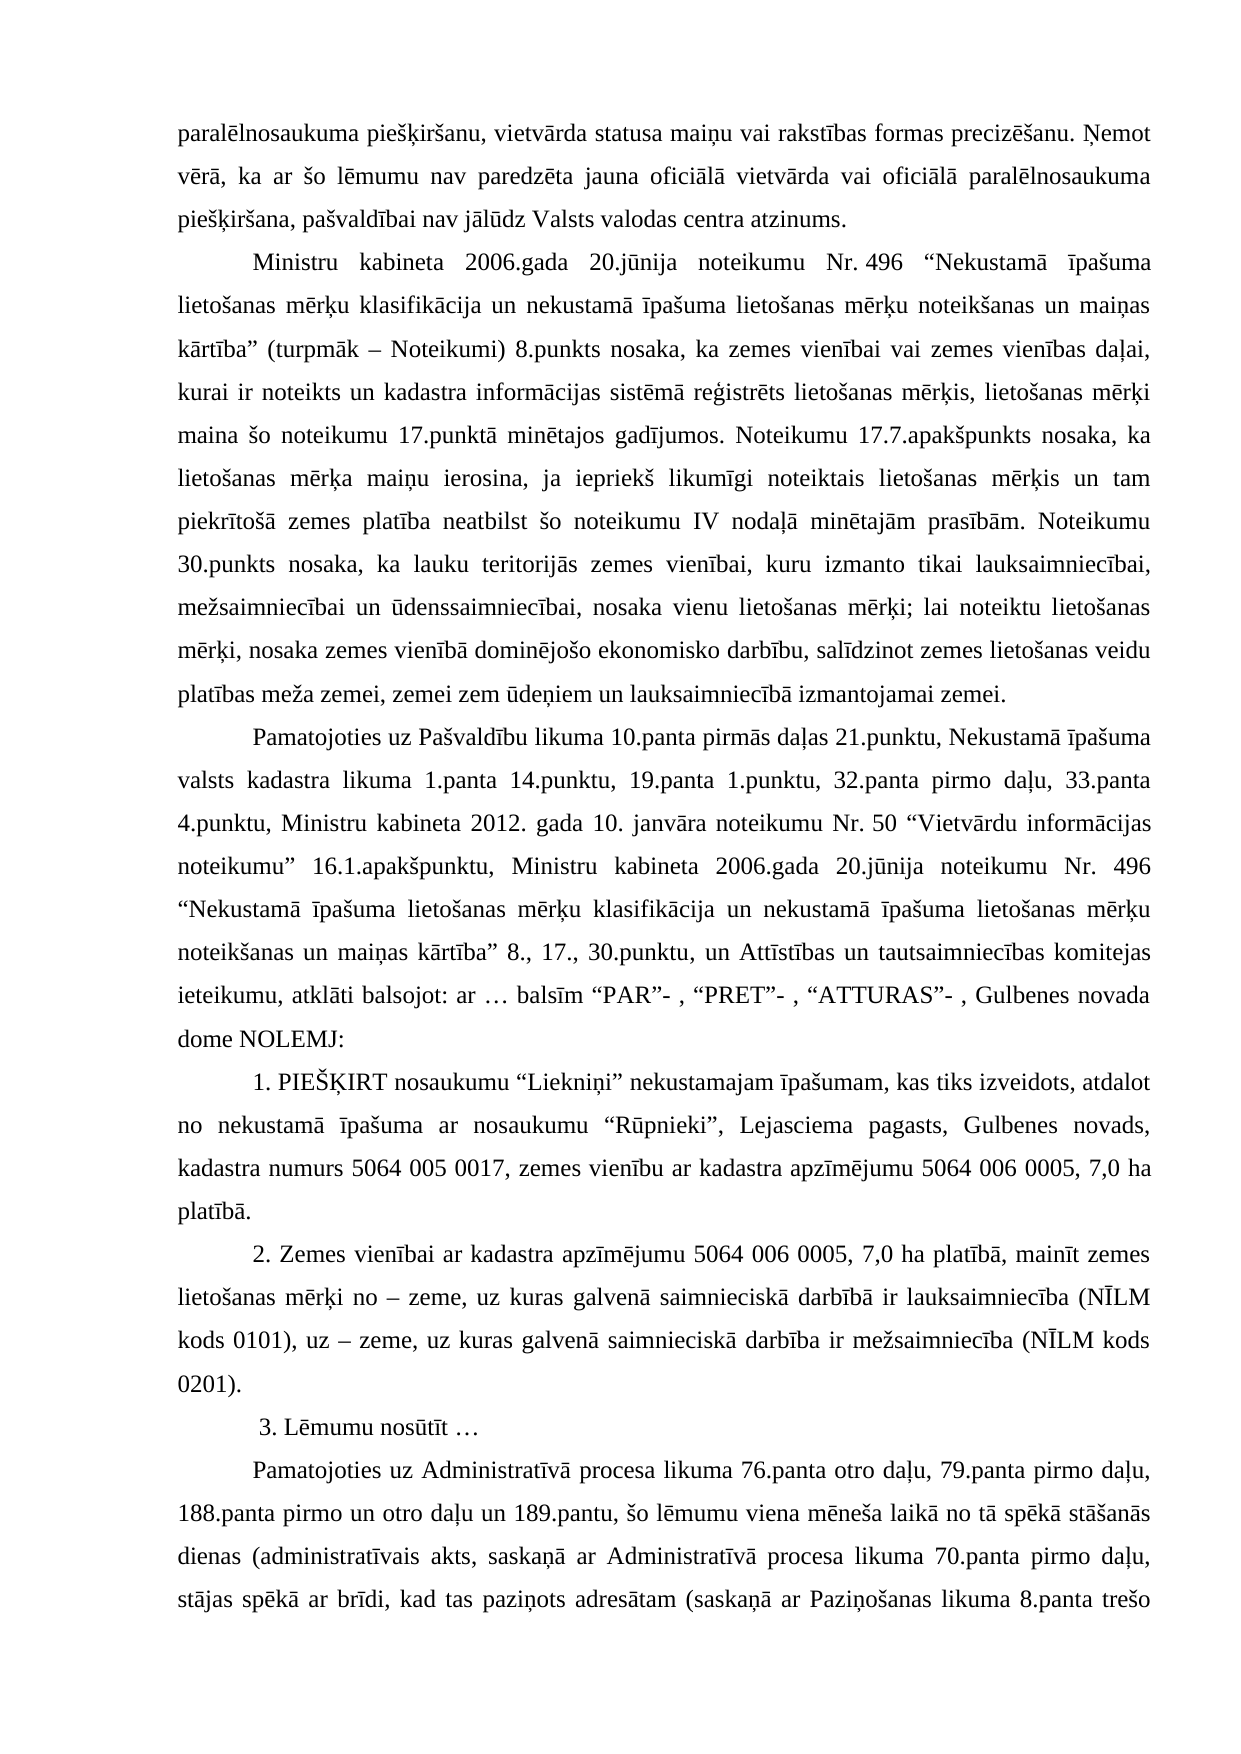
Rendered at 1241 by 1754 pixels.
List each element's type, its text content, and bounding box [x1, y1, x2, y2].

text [177, 118, 1152, 233]
text 2. Zemes vienībai ar kadastra apzīmējumu 5064 006 0005, 7,0 ha platībā, mainīt zemes lietošanas mērķi no – zeme, uz kuras galvenā saimnieciskā darbībā ir lauksaimniecība (NĪLM kods 0101), uz – zeme, uz kuras galvenā saimnieciskā darbība ir mežsaimniecība (NĪLM kods 0201). [177, 1239, 1152, 1397]
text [177, 1455, 1152, 1613]
text Pamatojoties uz Pašvaldību likuma 10.panta pirmās daļas 21.punktu, Nekustamā īpašuma valsts kadastra likuma 1.panta 14.punktu, 19.panta 1.punktu, 32.panta pirmo daļu, 33.panta 4.punktu, Ministru kabineta 2012. gada 10. janvāra noteikumu Nr. 50 “Vietvārdu informācijas noteikumu” 16.1.apakšpunktu, Ministru kabineta 2006.gada 20.jūnija noteikumu Nr. 496 “Nekustamā īpašuma lietošanas mērķu klasifikācija un nekustamā īpašuma lietošanas mērķu noteikšanas un maiņas kārtība” 8., 17., 30.punktu, un Attīstības un tautsaimniecības komitejas ieteikumu, atklāti balsojot: ar … balsīm “PAR”- , “PRET”- , “ATTURAS”- , Gulbenes novada dome NOLEMJ: [177, 722, 1152, 1052]
text 3. Lēmumu nosūtīt … [177, 1412, 1152, 1441]
text 1. PIEŠĶIRT nosaukumu “Liekniņi” nekustamajam īpašumam, kas tiks izveidots, atdalot no nekustamā īpašuma ar nosaukumu “Rūpnieki”, Lejasciema pagasts, Gulbenes novads, kadastra numurs 5064 005 0017, zemes vienību ar kadastra apzīmējumu 5064 006 0005, 7,0 ha platībā. [177, 1067, 1152, 1225]
text Ministru kabineta 2006.gada 20.jūnija noteikumu Nr. 496 “Nekustamā īpašuma lietošanas mērķu klasifikācija un nekustamā īpašuma lietošanas mērķu noteikšanas un maiņas kārtība” (turpmāk – Noteikumi) 8.punkts nosaka, ka zemes vienībai vai zemes vienības daļai, kurai ir noteikts un kadastra informācijas sistēmā reģistrēts lietošanas mērķis, lietošanas mērķi maina šo noteikumu 17.punktā minētajos gadījumos. Noteikumu 17.7.apakšpunkts nosaka, ka lietošanas mērķa maiņu ierosina, ja iepriekš likumīgi noteiktais lietošanas mērķis un tam piekrītošā zemes platība neatbilst šo noteikumu IV nodaļā minētajām prasībām. Noteikumu 30.punkts nosaka, ka lauku teritorijās zemes vienībai, kuru izmanto tikai lauksaimniecībai, mežsaimniecībai un ūdenssaimniecībai, nosaka vienu lietošanas mērķi; lai noteiktu lietošanas mērķi, nosaka zemes vienībā dominējošo ekonomisko darbību, salīdzinot zemes lietošanas veidu platības meža zemei, zemei zem ūdeņiem un lauksaimniecībā izmantojamai zemei. [177, 247, 1152, 707]
